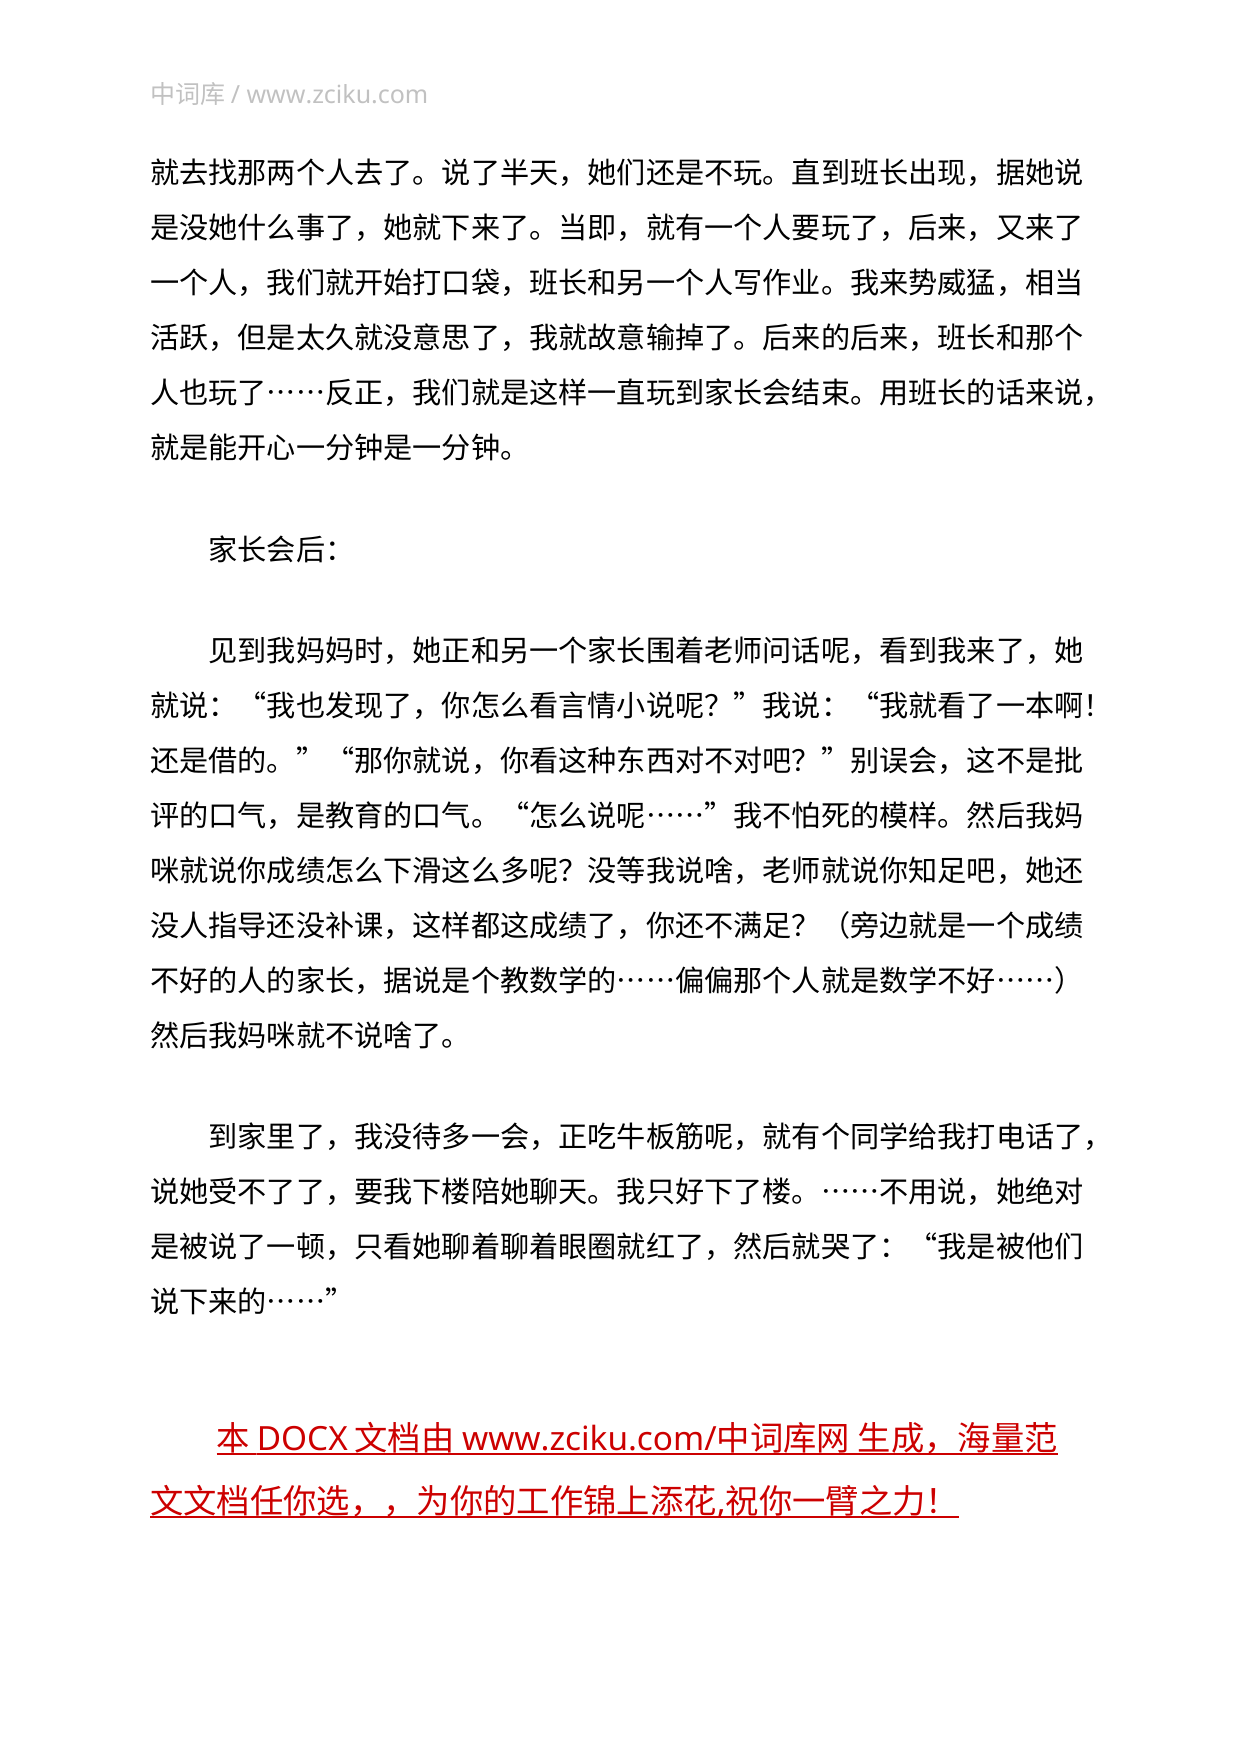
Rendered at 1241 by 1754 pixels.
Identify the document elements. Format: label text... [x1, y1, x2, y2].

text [150, 150, 1090, 467]
text 家长会后： [150, 526, 1090, 568]
text 见到我妈妈时，她正和另一个家长围着老师问话呢，看到我来了，她就说：“我也发现了，你怎么看言情小说呢？”我说：“我就看了一本啊！还是借的。”“那你就说，你看这种东西对不对吧？”别误会，这不是批评的口气，是教育的口气。“怎么说呢……”我不怕死的模样。然后我妈咪就说你成绩怎么下滑这么多呢？没等我说啥，老师就说你知足吧，她还没人指导还没补课，这样都这成绩了，你还不满足？（旁边就是一个成绩不好的人的家长，据说是个教数学的……偏偏那个人就是数学不好……）然后我妈咪就不说啥了。 [150, 628, 1090, 1054]
text 到家里了，我没待多一会，正吃牛板筋呢，就有个同学给我打电话了，说她受不了了，要我下楼陪她聊天。我只好下了楼。……不用说，她绝对是被说了一顿，只看她聊着聊着眼圈就红了，然后就哭了：“我是被他们说下来的……” [150, 1114, 1090, 1321]
text 本DOCX文档由 www.zciku.com/中词库网 生成，海量范文文档任你选，，为你的工作锦上添花,祝你一臂之力！ [150, 1412, 1090, 1523]
